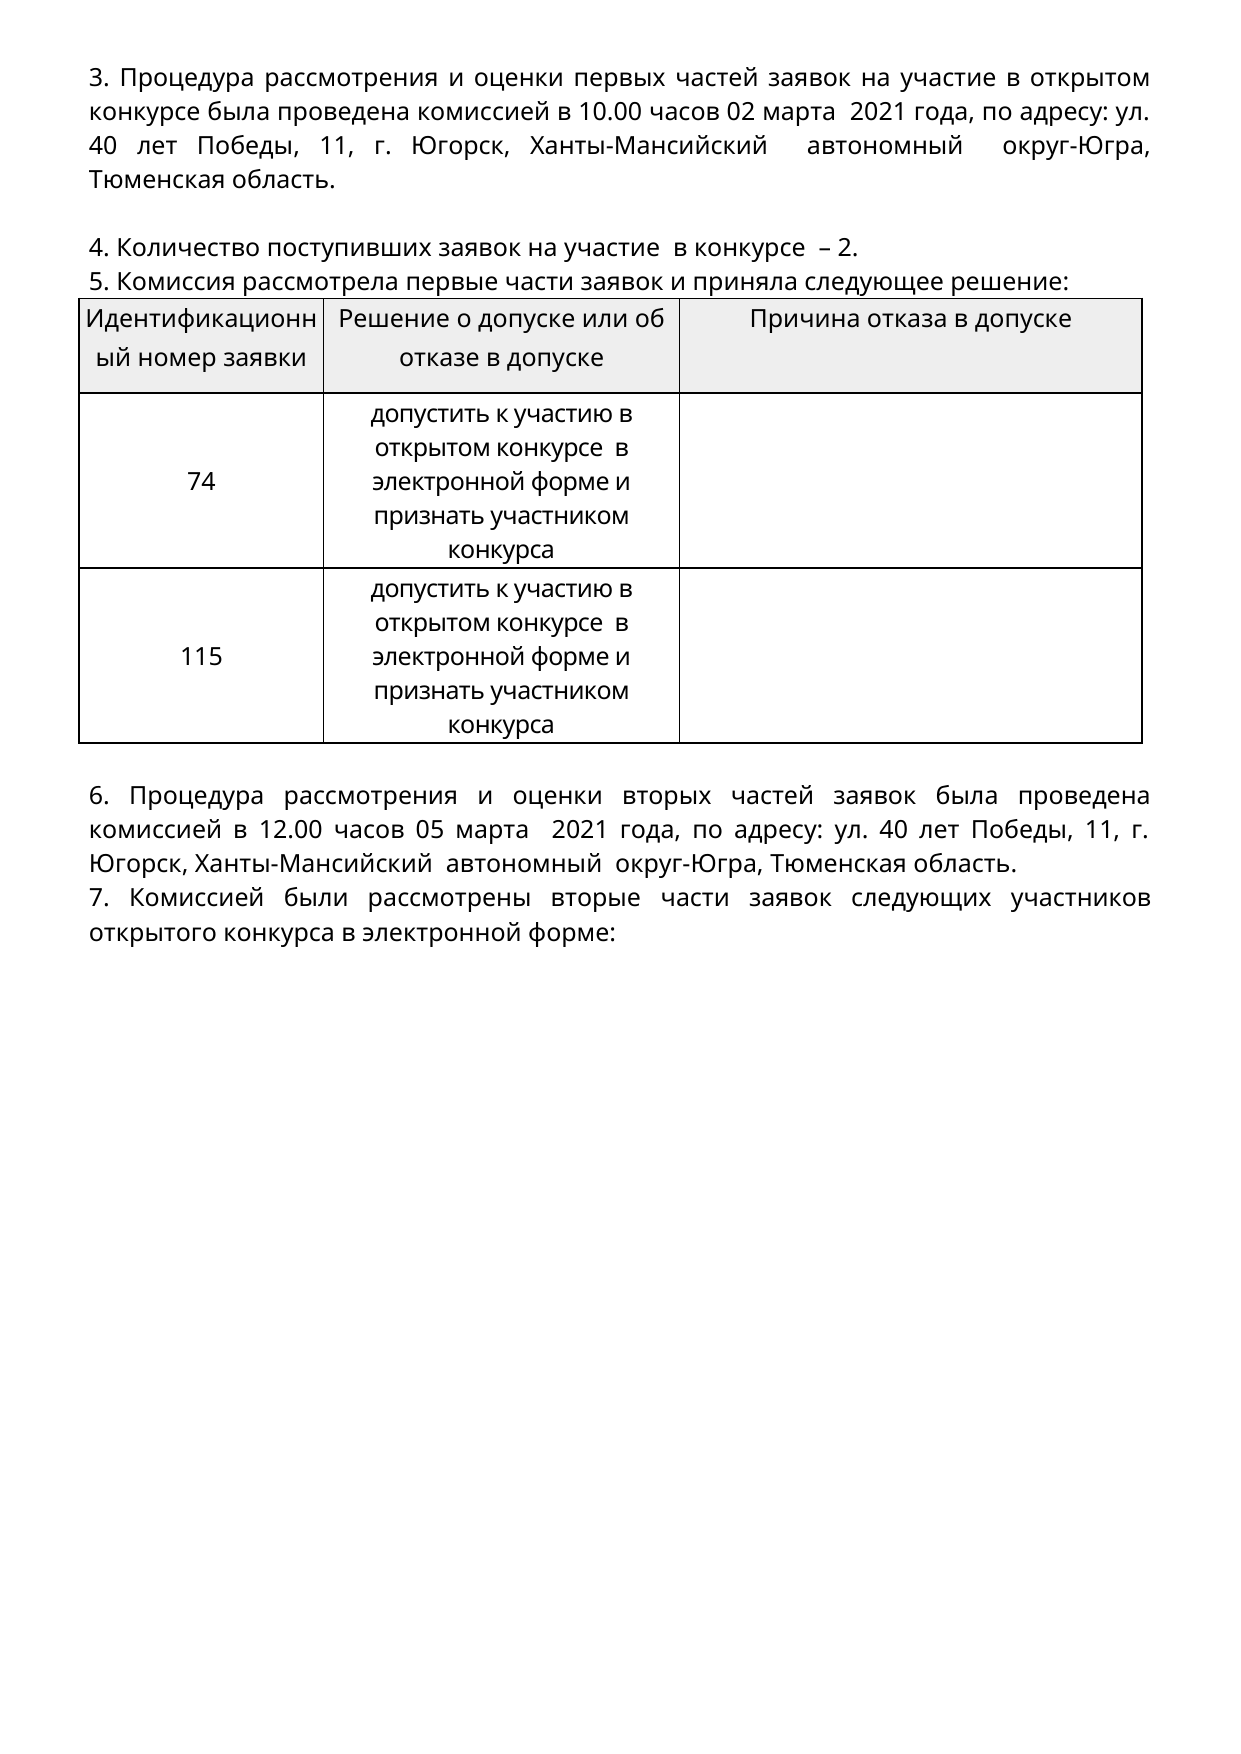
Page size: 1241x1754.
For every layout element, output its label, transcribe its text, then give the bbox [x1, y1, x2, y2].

table_cell [680, 394, 1141, 567]
text 3. Процедура рассмотрения и оценки первых частей заявок на участие в открытом конкурсе была проведена комиссией в 10.00 часов 02 марта 2021 года, по адресу: ул. 40 лет Победы, 11, г. Югорск, Ханты-Мансийский автономный округ-Югра, Тюменская область. [89, 59, 1152, 195]
table_cell 115 [80, 569, 323, 742]
text 4. Количество поступивших заявок на участие в конкурсе – 2. [89, 229, 1152, 263]
table_header Решение о допуске или об отказе в допуске [324, 299, 679, 392]
table_cell [680, 569, 1141, 742]
table_header Идентификационный номер заявки [80, 299, 323, 392]
table_cell 74 [80, 394, 323, 567]
text 6. Процедура рассмотрения и оценки вторых частей заявок была проведена комиссией в 12.00 часов 05 марта 2021 года, по адресу: ул. 40 лет Победы, 11, г. Югорск, Ханты-Мансийский автономный округ-Югра, Тюменская область. [89, 778, 1152, 880]
table_cell допустить к участию в открытом конкурсе в электронной форме и признать участником конкурса [324, 394, 679, 567]
table_header Причина отказа в допуске [680, 299, 1141, 392]
text 7. Комиссией были рассмотрены вторые части заявок следующих участников открытого конкурса в электронной форме: [89, 880, 1152, 948]
text 5. Комиссия рассмотрела первые части заявок и приняла следующее решение: [89, 263, 1152, 298]
table_cell допустить к участию в открытом конкурсе в электронной форме и признать участником конкурса [324, 569, 679, 742]
